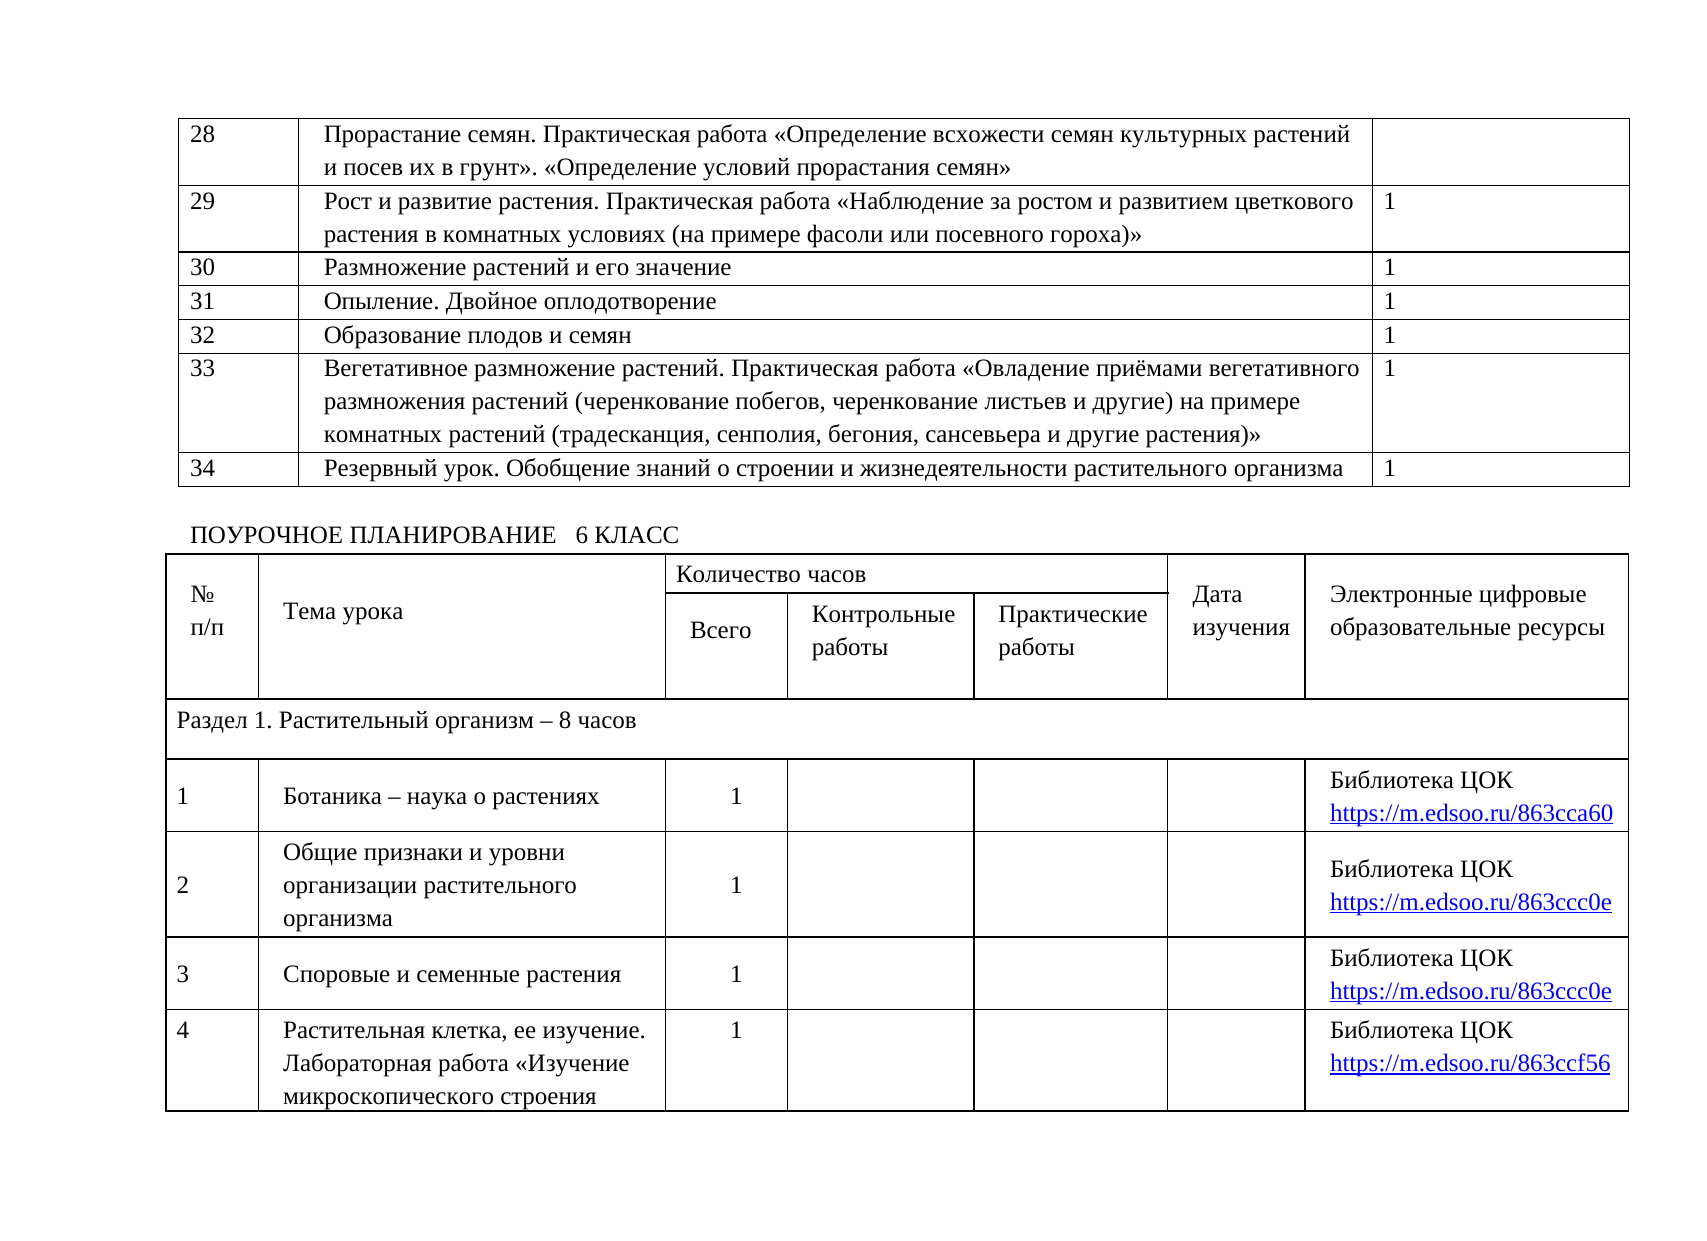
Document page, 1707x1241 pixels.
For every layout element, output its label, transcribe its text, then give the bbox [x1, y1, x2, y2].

table_cell Библиотека ЦОК https://m.edsoo.ru/863ccc0e [1306, 832, 1628, 936]
table_cell 1 [1373, 320, 1629, 352]
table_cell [1306, 1010, 1628, 1110]
table_cell 2 [167, 832, 258, 936]
table_header № п/п [167, 555, 258, 698]
table_cell 34 [179, 453, 298, 486]
table_cell [788, 938, 973, 1008]
table_cell Споровые и семенные растения [259, 938, 665, 1008]
table_cell [788, 760, 973, 831]
table_cell Раздел 1. Растительный организм – 8 часов [167, 700, 1628, 758]
table_cell Библиотека ЦОК https://m.edsoo.ru/863ccc0e [1306, 938, 1628, 1008]
table_cell 33 [179, 354, 298, 452]
table_cell Образование плодов и семян [299, 320, 1372, 352]
table_cell Контрольные работы [788, 594, 973, 698]
table_cell Практические работы [975, 594, 1167, 698]
table_cell 1 [1373, 253, 1629, 285]
table_cell [788, 832, 973, 936]
table_cell 1 [1373, 286, 1629, 319]
table_cell Рост и развитие растения. Практическая работа «Наблюдение за ростом и развитием цветкового растения в комнатных условиях (на примере фасоли или посевного гороха)» [299, 186, 1372, 251]
table_cell Опыление. Двойное оплодотворение [299, 286, 1372, 319]
table_cell [1168, 938, 1304, 1008]
table_cell Общие признаки и уровни организации растительного организма [259, 832, 665, 936]
table_cell [1168, 1010, 1304, 1110]
table_cell Резервный урок. Обобщение знаний о строении и жизнедеятельности растительного организма [299, 453, 1372, 486]
table_cell Вегетативное размножение растений. Практическая работа «Овладение приёмами вегетативного размножения растений (черенкование побегов, черенкование листьев и другие) на примере комнатных растений (традесканция, сенполия, бегония, сансевьера и другие растения)» [299, 354, 1372, 452]
table_cell 1 [666, 760, 787, 831]
table_cell Библиотека ЦОК https://m.edsoo.ru/863cca60 [1306, 760, 1628, 831]
table_cell 1 [666, 938, 787, 1008]
table_cell 28 [179, 119, 298, 185]
table_header Тема урока [259, 555, 665, 698]
table_header Электронные цифровые образовательные ресурсы [1306, 555, 1628, 698]
table_cell 1 [167, 760, 258, 831]
table_cell 1 [666, 1010, 787, 1110]
table_cell [1168, 832, 1304, 936]
table_cell 4 [167, 1010, 258, 1110]
table_cell Всего [666, 594, 787, 698]
text ПОУРОЧНОЕ ПЛАНИРОВАНИЕ 6 КЛАСС [190, 520, 1618, 548]
table_cell 1 [666, 832, 787, 936]
table_header Дата изучения [1168, 555, 1304, 698]
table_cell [259, 1010, 665, 1110]
table_cell [975, 760, 1167, 831]
table_cell [975, 938, 1167, 1008]
table_cell Размножение растений и его значение [299, 253, 1372, 285]
table_header Количество часов [666, 555, 1167, 592]
table_cell [1373, 119, 1629, 185]
table_cell 3 [167, 938, 258, 1008]
table_cell [975, 1010, 1167, 1110]
table_cell Ботаника – наука о растениях [259, 760, 665, 831]
table_cell 1 [1373, 354, 1629, 452]
table_cell 32 [179, 320, 298, 352]
table_cell 1 [1373, 186, 1629, 251]
table_cell 31 [179, 286, 298, 319]
table_cell [788, 1010, 973, 1110]
table_cell 29 [179, 186, 298, 251]
table_cell 30 [179, 253, 298, 285]
table_cell 1 [1373, 453, 1629, 486]
table_cell [975, 832, 1167, 936]
table_cell Прорастание семян. Практическая работа «Определение всхожести семян культурных растений и посев их в грунт». «Определение условий прорастания семян» [299, 119, 1372, 185]
table_cell [1168, 760, 1304, 831]
